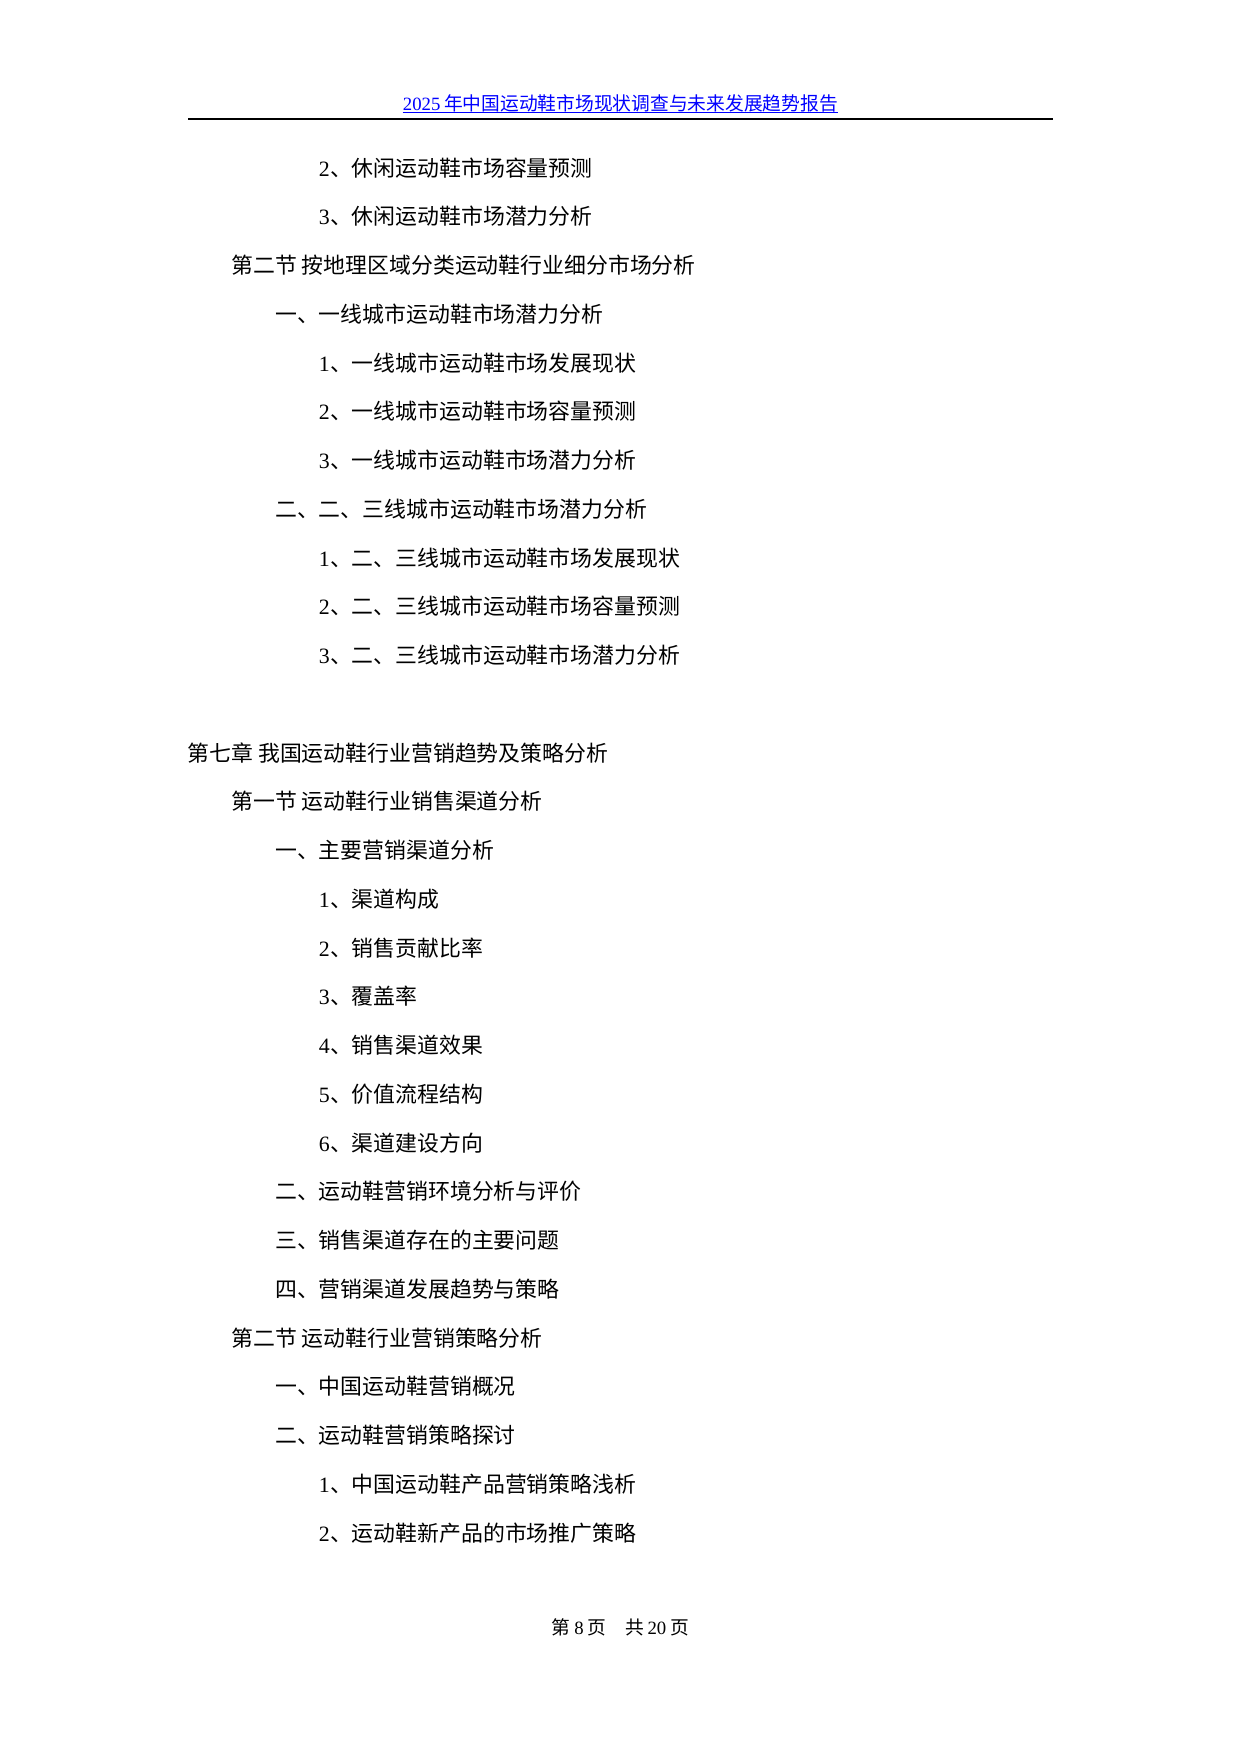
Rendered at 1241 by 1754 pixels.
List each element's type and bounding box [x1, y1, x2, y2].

text [187, 150, 1053, 1548]
